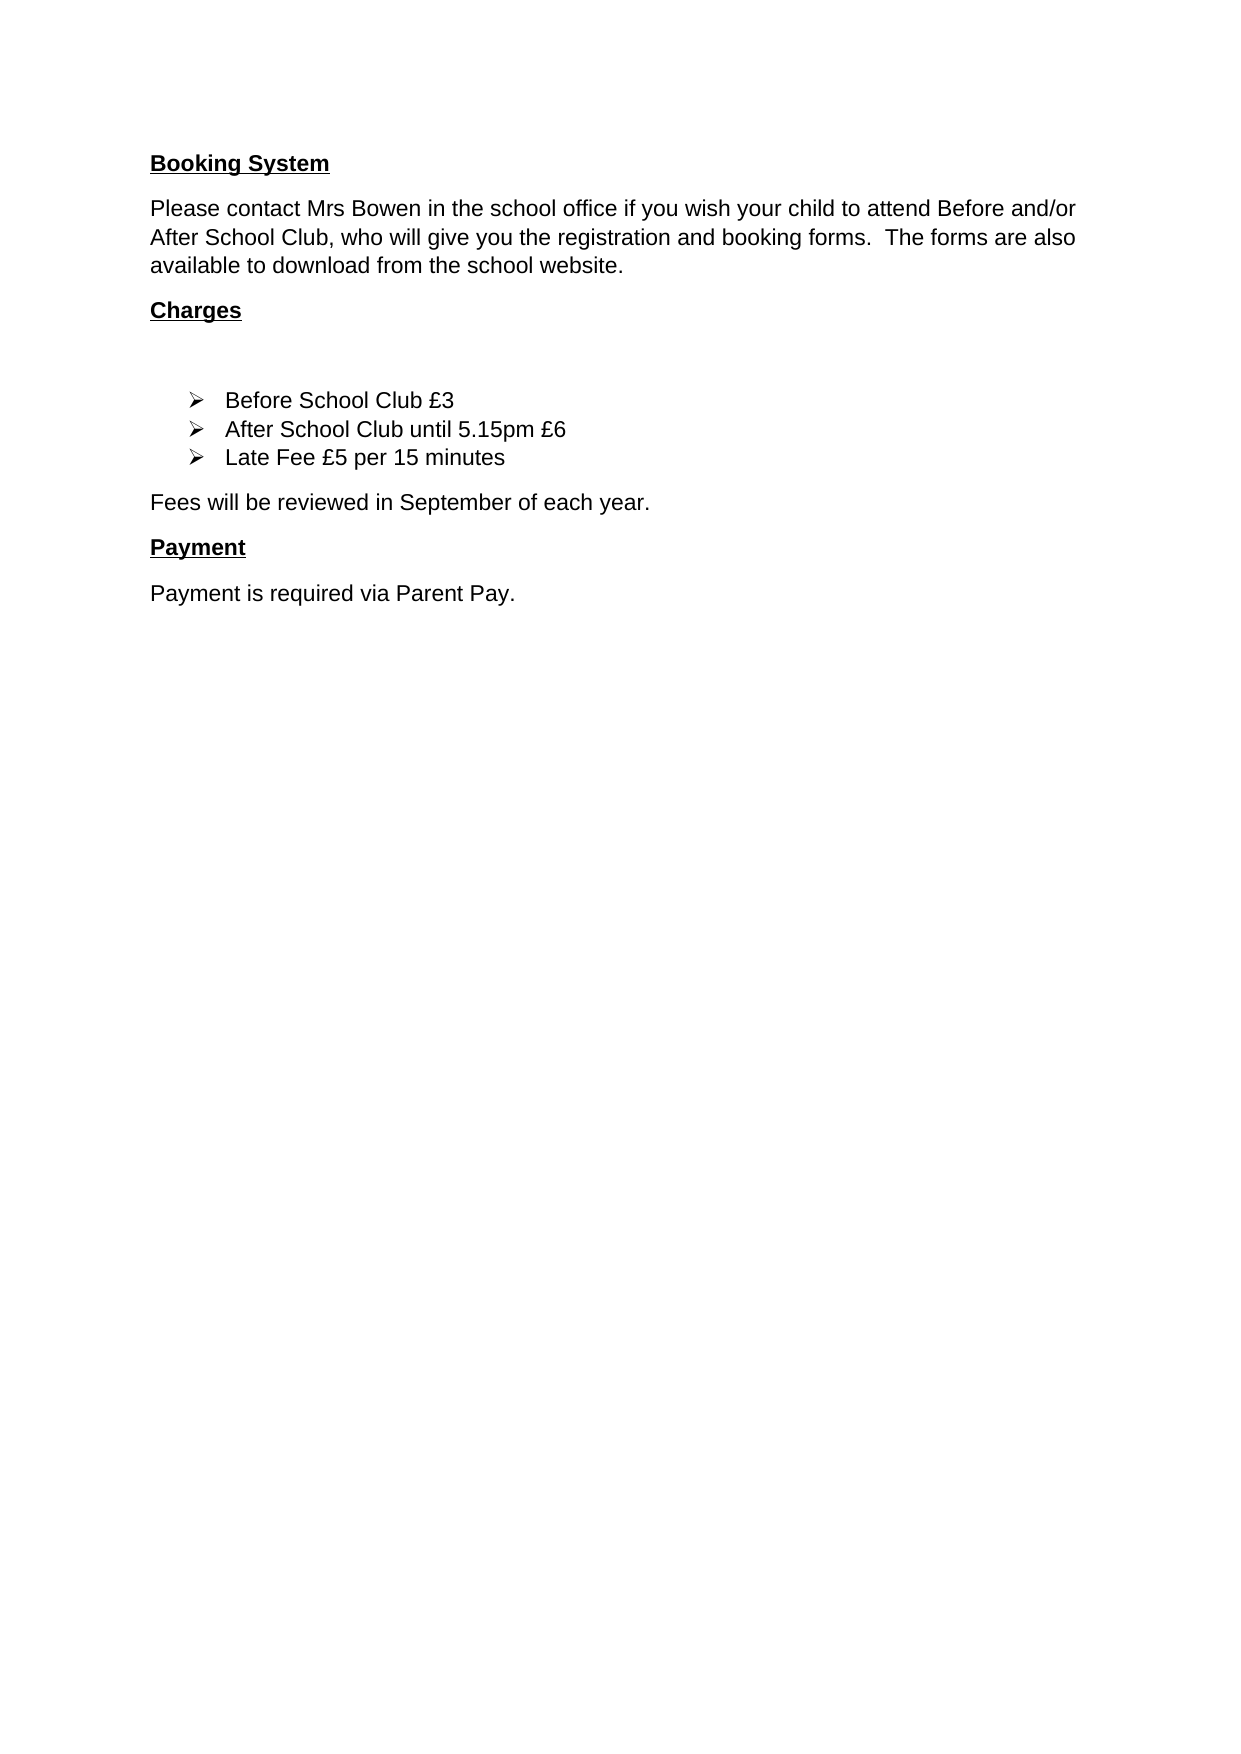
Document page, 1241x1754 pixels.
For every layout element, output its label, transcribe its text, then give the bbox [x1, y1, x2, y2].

text Charges [150, 297, 1090, 323]
text Booking System [150, 150, 1090, 176]
text Fees will be reviewed in September of each year. [150, 489, 1090, 516]
list After School Club until 5.15pm £6 [187, 416, 1090, 442]
list Before School Club £3 [187, 387, 1090, 414]
text Please contact Mrs Bowen in the school office if you wish your child to attend Before and/or After School Club, who will give you the registration and booking forms. The forms are also available to download from the school website. [150, 195, 1090, 278]
text Payment [150, 534, 1090, 561]
list Late Fee £5 per 15 minutes [187, 444, 1090, 471]
text Payment is required via Parent Pay. [150, 579, 1090, 606]
